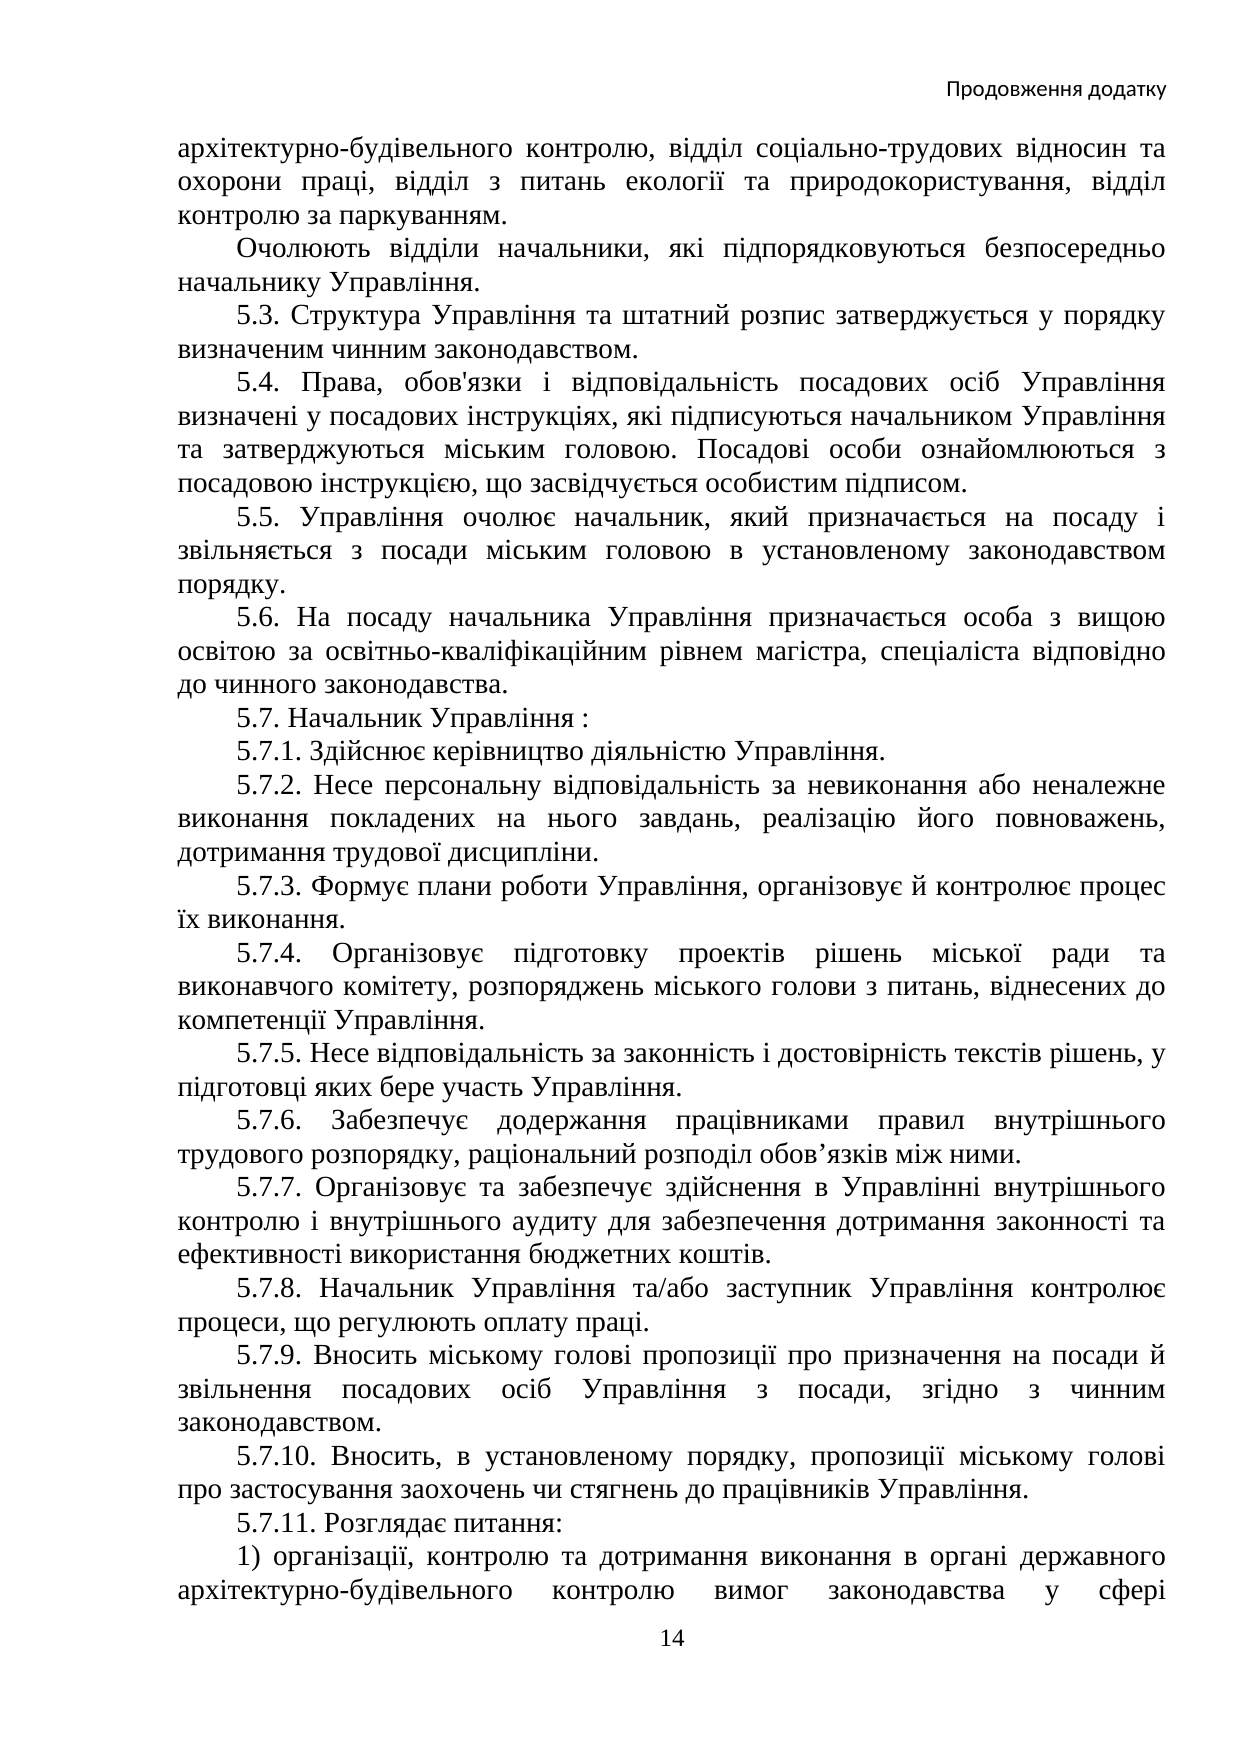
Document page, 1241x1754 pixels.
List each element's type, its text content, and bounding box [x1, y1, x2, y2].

text 5.7.6. Забезпечує додержання працівниками правил внутрішнього трудового розпорядку, раціональний розподіл обов’язків між ними. [177, 1102, 1167, 1169]
text 5.7. Начальник Управління : [177, 700, 1167, 733]
text 5.4. Права, обов'язки і відповідальність посадових осіб Управління визначені у посадових інструкціях, які підписуються начальником Управління та затверджуються міським головою. Посадові особи ознайомлюються з посадовою інструкцією, що засвідчується особистим підписом. [177, 364, 1167, 499]
text 5.7.7. Організовує та забезпечує здійснення в Управлінні внутрішнього контролю і внутрішнього аудиту для забезпечення дотримання законності та ефективності використання бюджетних коштів. [177, 1169, 1167, 1270]
text 5.7.9. Вносить міському голові пропозиції про призначення на посади й звільнення посадових осіб Управління з посади, згідно з чинним законодавством. [177, 1337, 1167, 1438]
text 5.3. Структура Управління та штатний розпис затверджується у порядку визначеним чинним законодавством. [177, 297, 1167, 364]
text 5.6. На посаду начальника Управління призначається особа з вищою освітою за освітньо-кваліфікаційним рівнем магістра, спеціаліста відповідно до чинного законодавства. [177, 599, 1167, 700]
text 5.7.4. Організовує підготовку проектів рішень міської ради та виконавчого комітету, розпоряджень міського голови з питань, віднесених до компетенції Управління. [177, 935, 1167, 1035]
text 5.7.11. Розглядає питання: [177, 1505, 1167, 1538]
text 5.7.2. Несе персональну відповідальність за невиконання або неналежне виконання покладених на нього завдань, реалізацію його повноважень, дотримання трудової дисципліни. [177, 767, 1167, 868]
text 5.5. Управління очолює начальник, який призначається на посаду і звільняється з посади міським головою в установленому законодавством порядку. [177, 499, 1167, 599]
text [177, 130, 1167, 230]
text Очолюють відділи начальники, які підпорядковуються безпосередньо начальнику Управління. [177, 230, 1167, 297]
text 5.7.8. Начальник Управління та/або заступник Управління контролює процеси, що регулюють оплату праці. [177, 1270, 1167, 1337]
text 5.7.5. Несе відповідальність за законність і достовірність текстів рішень, у підготовці яких бере участь Управління. [177, 1035, 1167, 1102]
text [177, 1538, 1167, 1606]
text 5.7.10. Вносить, в установленому порядку, пропозиції міському голові про застосування заохочень чи стягнень до працівників Управління. [177, 1438, 1167, 1505]
text 5.7.3. Формує плани роботи Управління, організовує й контролює процес їх виконання. [177, 868, 1167, 935]
text 5.7.1. Здійснює керівництво діяльністю Управління. [177, 733, 1167, 767]
